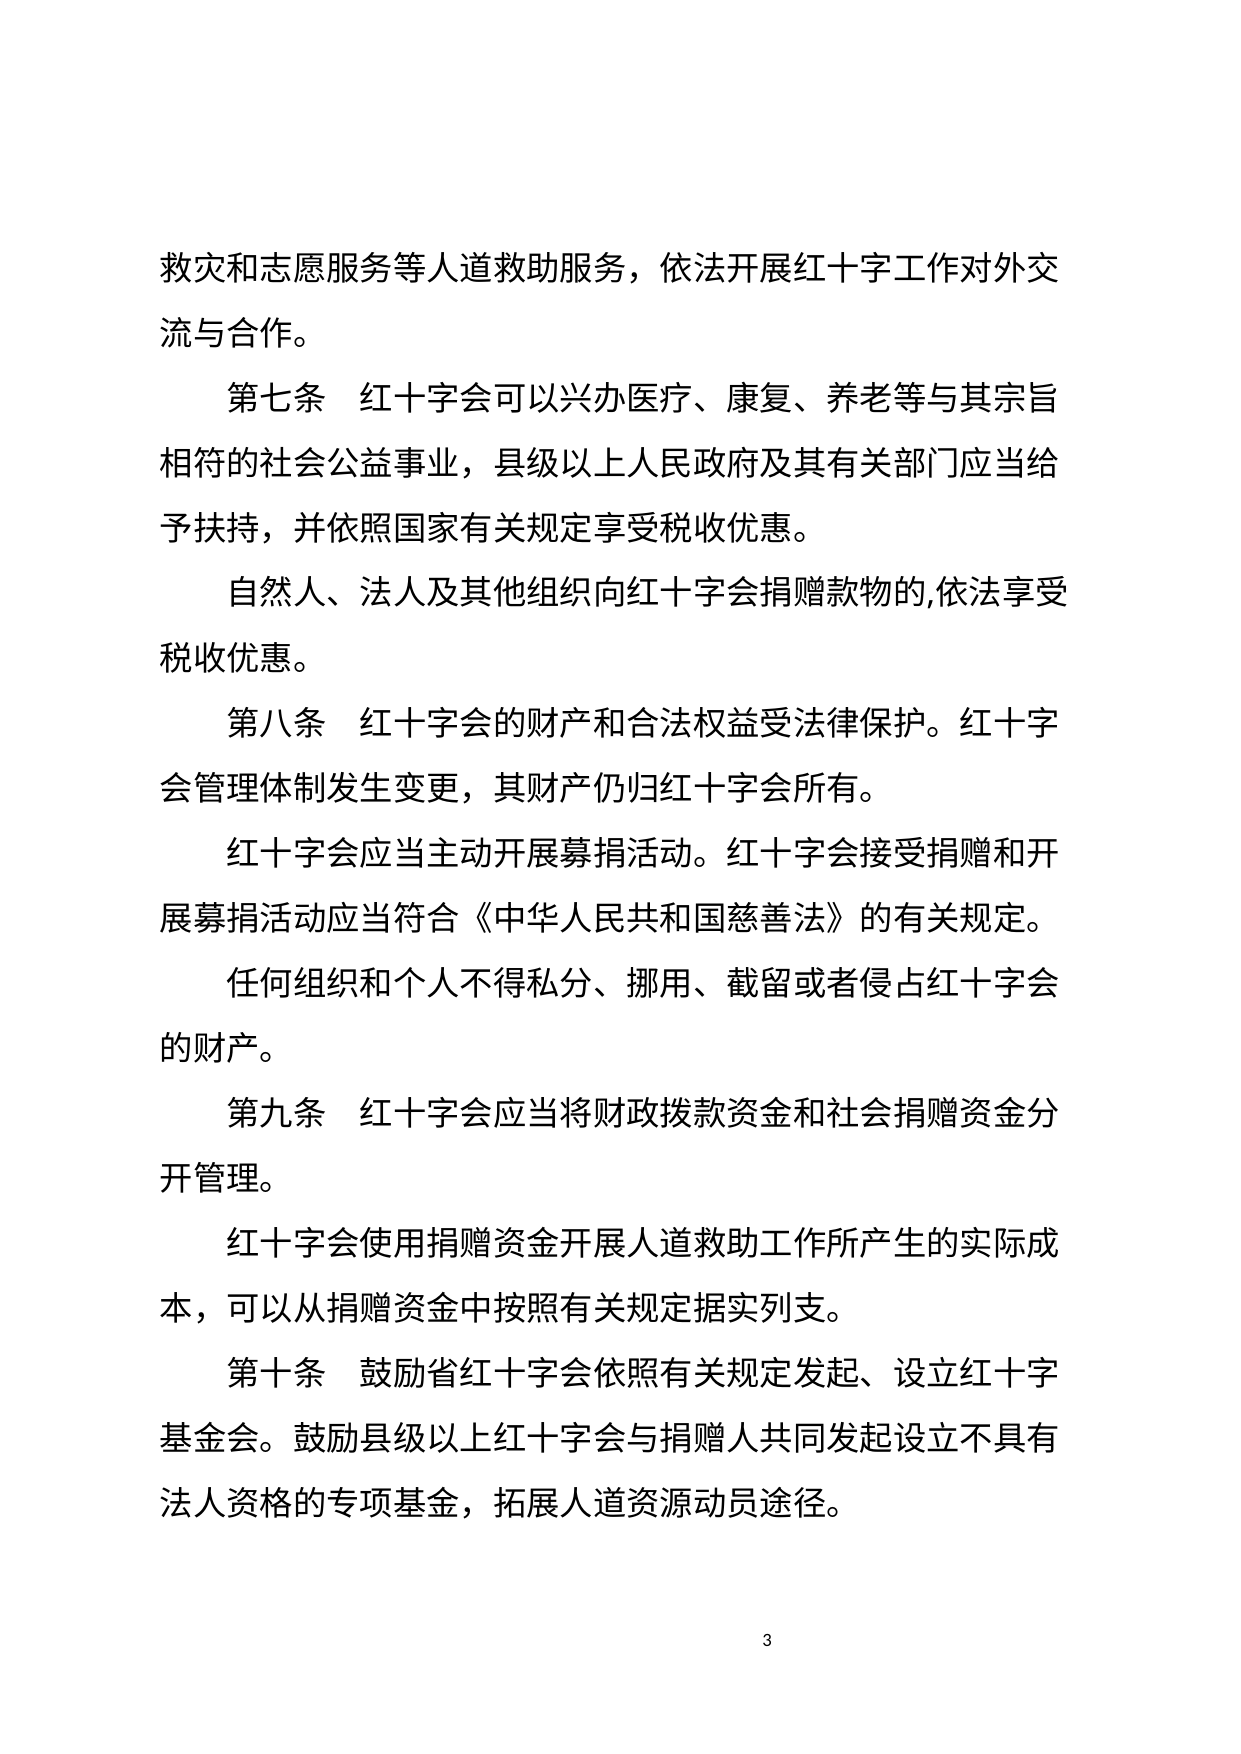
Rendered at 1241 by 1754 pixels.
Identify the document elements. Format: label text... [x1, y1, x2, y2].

text 自然人、法人及其他组织向红十字会捐赠款物的,依法享受税收优惠。 [159, 558, 1081, 688]
text 第八条 红十字会的财产和合法权益受法律保护。红十字会管理体制发生变更，其财产仍归红十字会所有。 [159, 688, 1081, 818]
text 任何组织和个人不得私分、挪用、截留或者侵占红十字会的财产。 [159, 948, 1081, 1078]
text 第十条 鼓励省红十字会依照有关规定发起、设立红十字基金会。鼓励县级以上红十字会与捐赠人共同发起设立不具有法人资格的专项基金，拓展人道资源动员途径。 [159, 1338, 1081, 1533]
text 第九条 红十字会应当将财政拨款资金和社会捐赠资金分开管理。 [159, 1078, 1081, 1208]
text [159, 233, 1081, 363]
text 红十字会应当主动开展募捐活动。红十字会接受捐赠和开展募捐活动应当符合《中华人民共和国慈善法》的有关规定。 [159, 818, 1081, 948]
text 第七条 红十字会可以兴办医疗、康复、养老等与其宗旨相符的社会公益事业，县级以上人民政府及其有关部门应当给予扶持，并依照国家有关规定享受税收优惠。 [159, 363, 1081, 558]
text 红十字会使用捐赠资金开展人道救助工作所产生的实际成本，可以从捐赠资金中按照有关规定据实列支。 [159, 1208, 1081, 1338]
